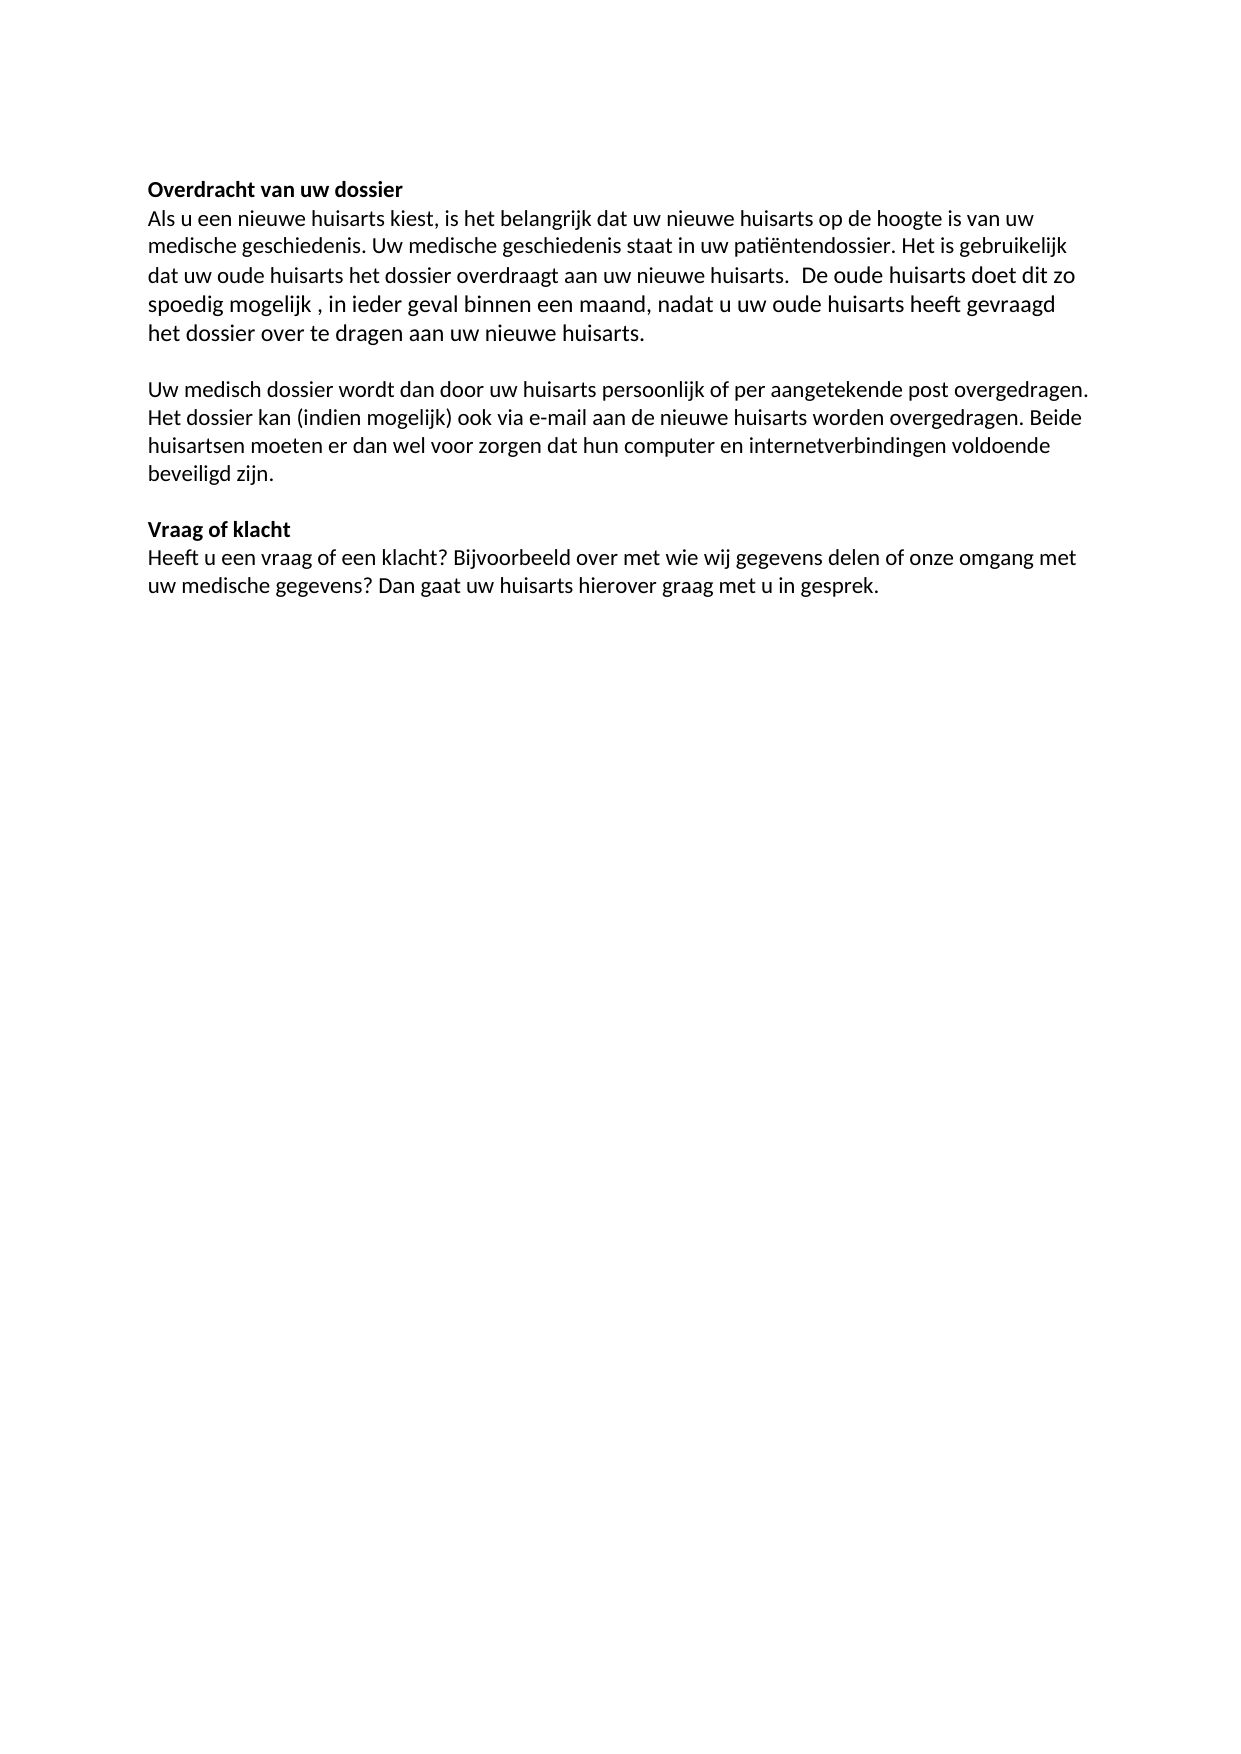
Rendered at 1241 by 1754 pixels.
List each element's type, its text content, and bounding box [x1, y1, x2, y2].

text Uw medisch dossier wordt dan door uw huisarts persoonlijk of per aangetekende post overgedragen. Het dossier kan (indien mogelijk) ook via e-mail aan de nieuwe huisarts worden overgedragen. Beide huisartsen moeten er dan wel voor zorgen dat hun computer en internetverbindingen voldoende beveiligd zijn. [148, 376, 1093, 515]
text Heeft u een vraag of een klacht? Bijvoorbeeld over met wie wij gegevens delen of onze omgang met uw medische gegevens? Dan gaat uw huisarts hierover graag met u in gesprek. [148, 543, 1093, 599]
text Als u een nieuwe huisarts kiest, is het belangrijk dat uw nieuwe huisarts op de hoogte is van uw medische geschiedenis. Uw medische geschiedenis staat in uw patiëntendossier. Het is gebruikelijk dat uw oude huisarts het dossier overdraagt aan uw nieuwe huisarts. De oude huisarts doet dit zo spoedig mogelijk , in ieder geval binnen een maand, nadat u uw oude huisarts heeft gevraagd het dossier over te dragen aan uw nieuwe huisarts. [148, 204, 1093, 347]
text Vraag of klacht [148, 515, 1093, 543]
text Overdracht van uw dossier [148, 176, 1093, 204]
